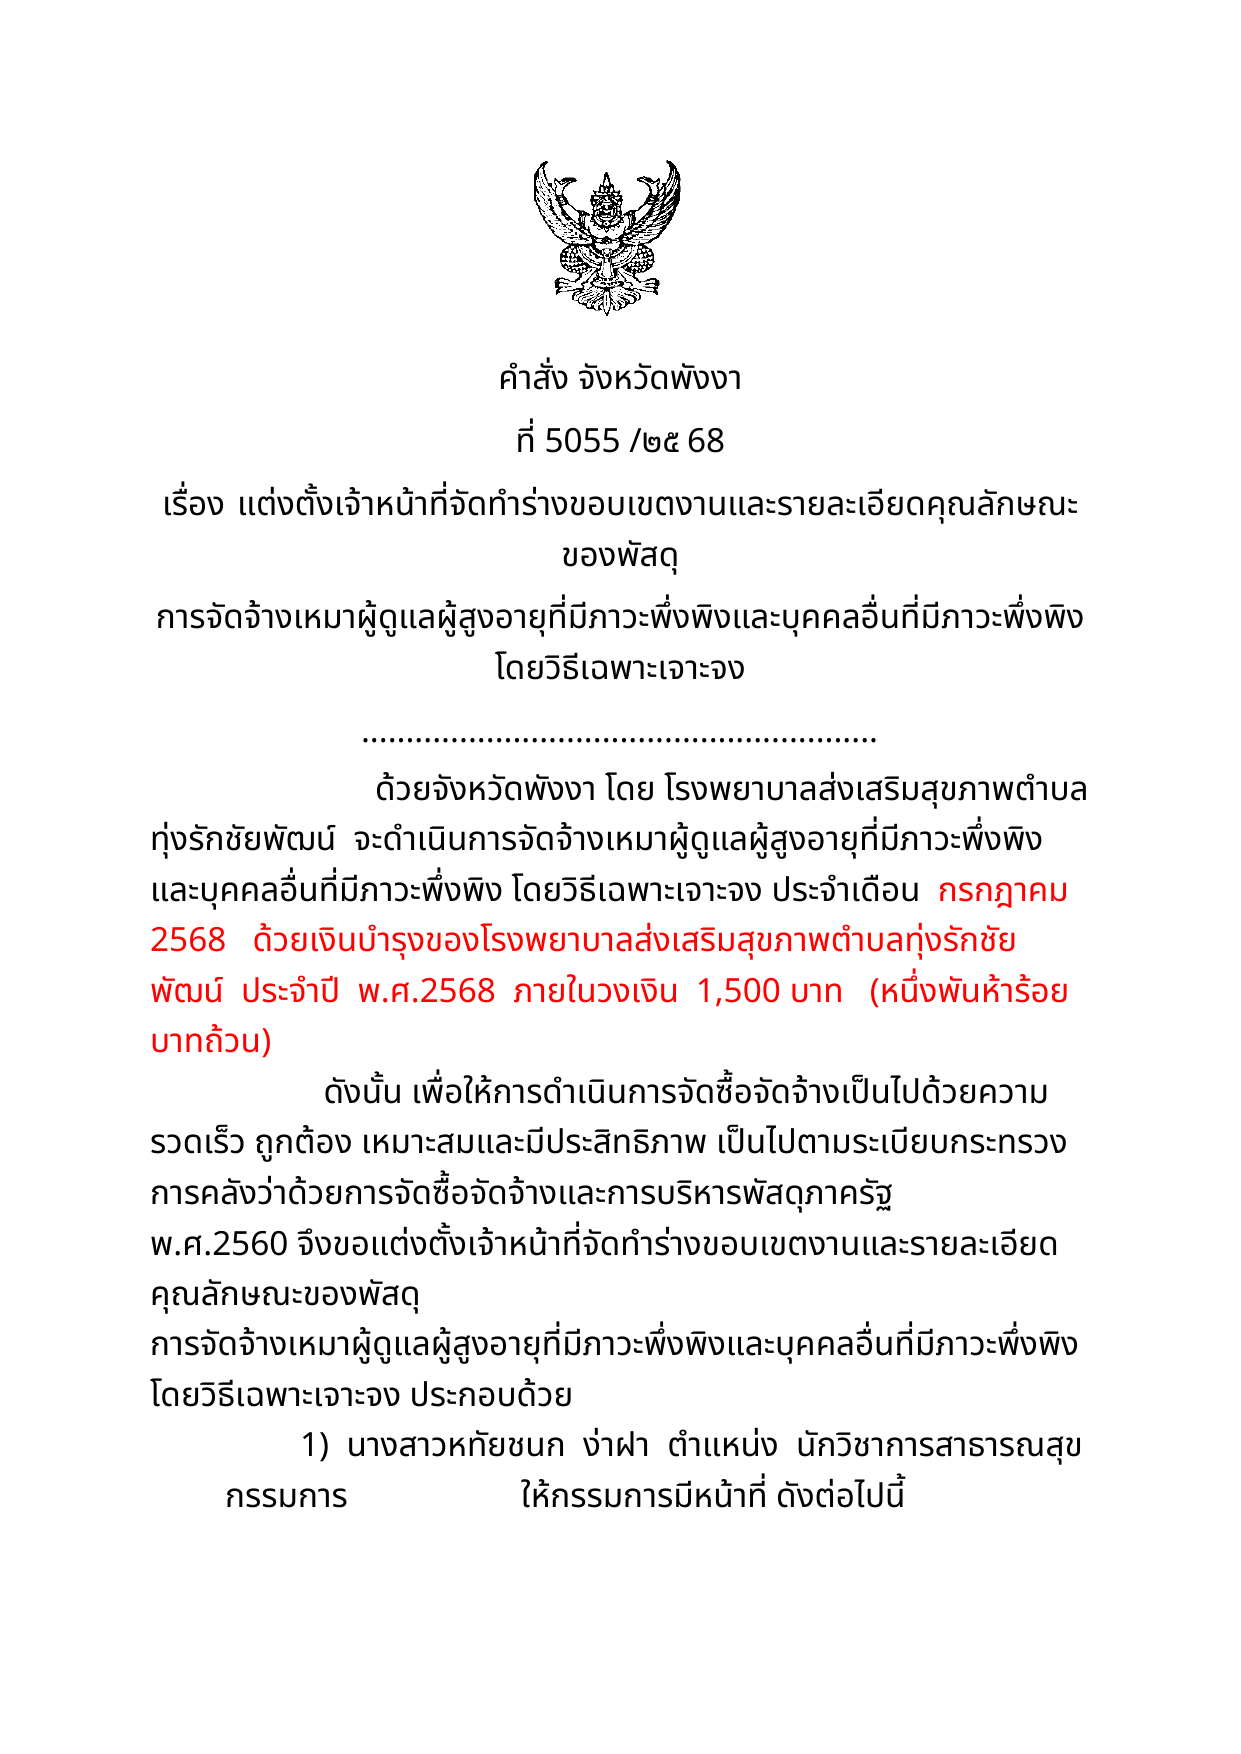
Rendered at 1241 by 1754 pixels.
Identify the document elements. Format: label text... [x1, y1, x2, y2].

text เรื่อง แต่งตั้งเจ้าหน้าที่จัดทำร่างขอบเขตงานและรายละเอียดคุณลักษณะของพัสดุ [150, 480, 1090, 581]
text การจัดจ้างเหมาผู้ดูแลผู้สูงอายุที่มีภาวะพึ่งพิงและบุคคลอื่นที่มีภาวะพึ่งพิง โดยวิธีเฉพาะเจาะจง [150, 593, 1090, 694]
text .......................................................... [150, 707, 1090, 752]
text ด้วยจังหวัดพังงา โดย โรงพยาบาลส่งเสริมสุขภาพตำบลทุ่งรักชัยพัฒน์ จะดำเนินการจัดจ้างเหมาผู้ดูแลผู้สูงอายุที่มีภาวะพึ่งพิงและบุคคลอื่นที่มีภาวะพึ่งพิง โดยวิธีเฉพาะเจาะจง ประจำเดือน กรกฎาคม 2568 ด้วยเงินบำรุงของโรงพยาบาลส่งเสริมสุขภาพตำบลทุ่งรักชัยพัฒน์ ประจำปี พ.ศ.2568 ภายในวงเงิน 1,500 บาท (หนึ่งพันห้าร้อยบาทถ้วน) ดังนั้น เพื่อให้การดำเนินการจัดซื้อจัดจ้างเป็นไปด้วยความรวดเร็ว ถูกต้อง เหมาะสมและมีประสิทธิภาพ เป็นไปตามระเบียบกระทรวงการคลังว่าด้วยการจัดซื้อจัดจ้างและการบริหารพัสดุภาครัฐ พ.ศ.2560 จึงขอแต่งตั้งเจ้าหน้าที่จัดทำร่างขอบเขตงานและรายละเอียดคุณลักษณะของพัสดุ การจัดจ้างเหมาผู้ดูแลผู้สูงอายุที่มีภาวะพึ่งพิงและบุคคลอื่นที่มีภาวะพึ่งพิง โดยวิธีเฉพาะเจาะจง ประกอบด้วย [150, 765, 1090, 1421]
text ที่ 5055 /๒๕68 [150, 417, 1090, 468]
picture [513, 149, 688, 334]
text 1) นางสาวหทัยชนก ง่าฝา ตำแหน่ง นักวิชาการสาธารณสุข กรรมการ ให้กรรมการมีหน้าที่ ดังต่อไปนี้ [150, 1421, 1090, 1522]
text คำสั่ง จังหวัดพังงา [150, 354, 1090, 404]
